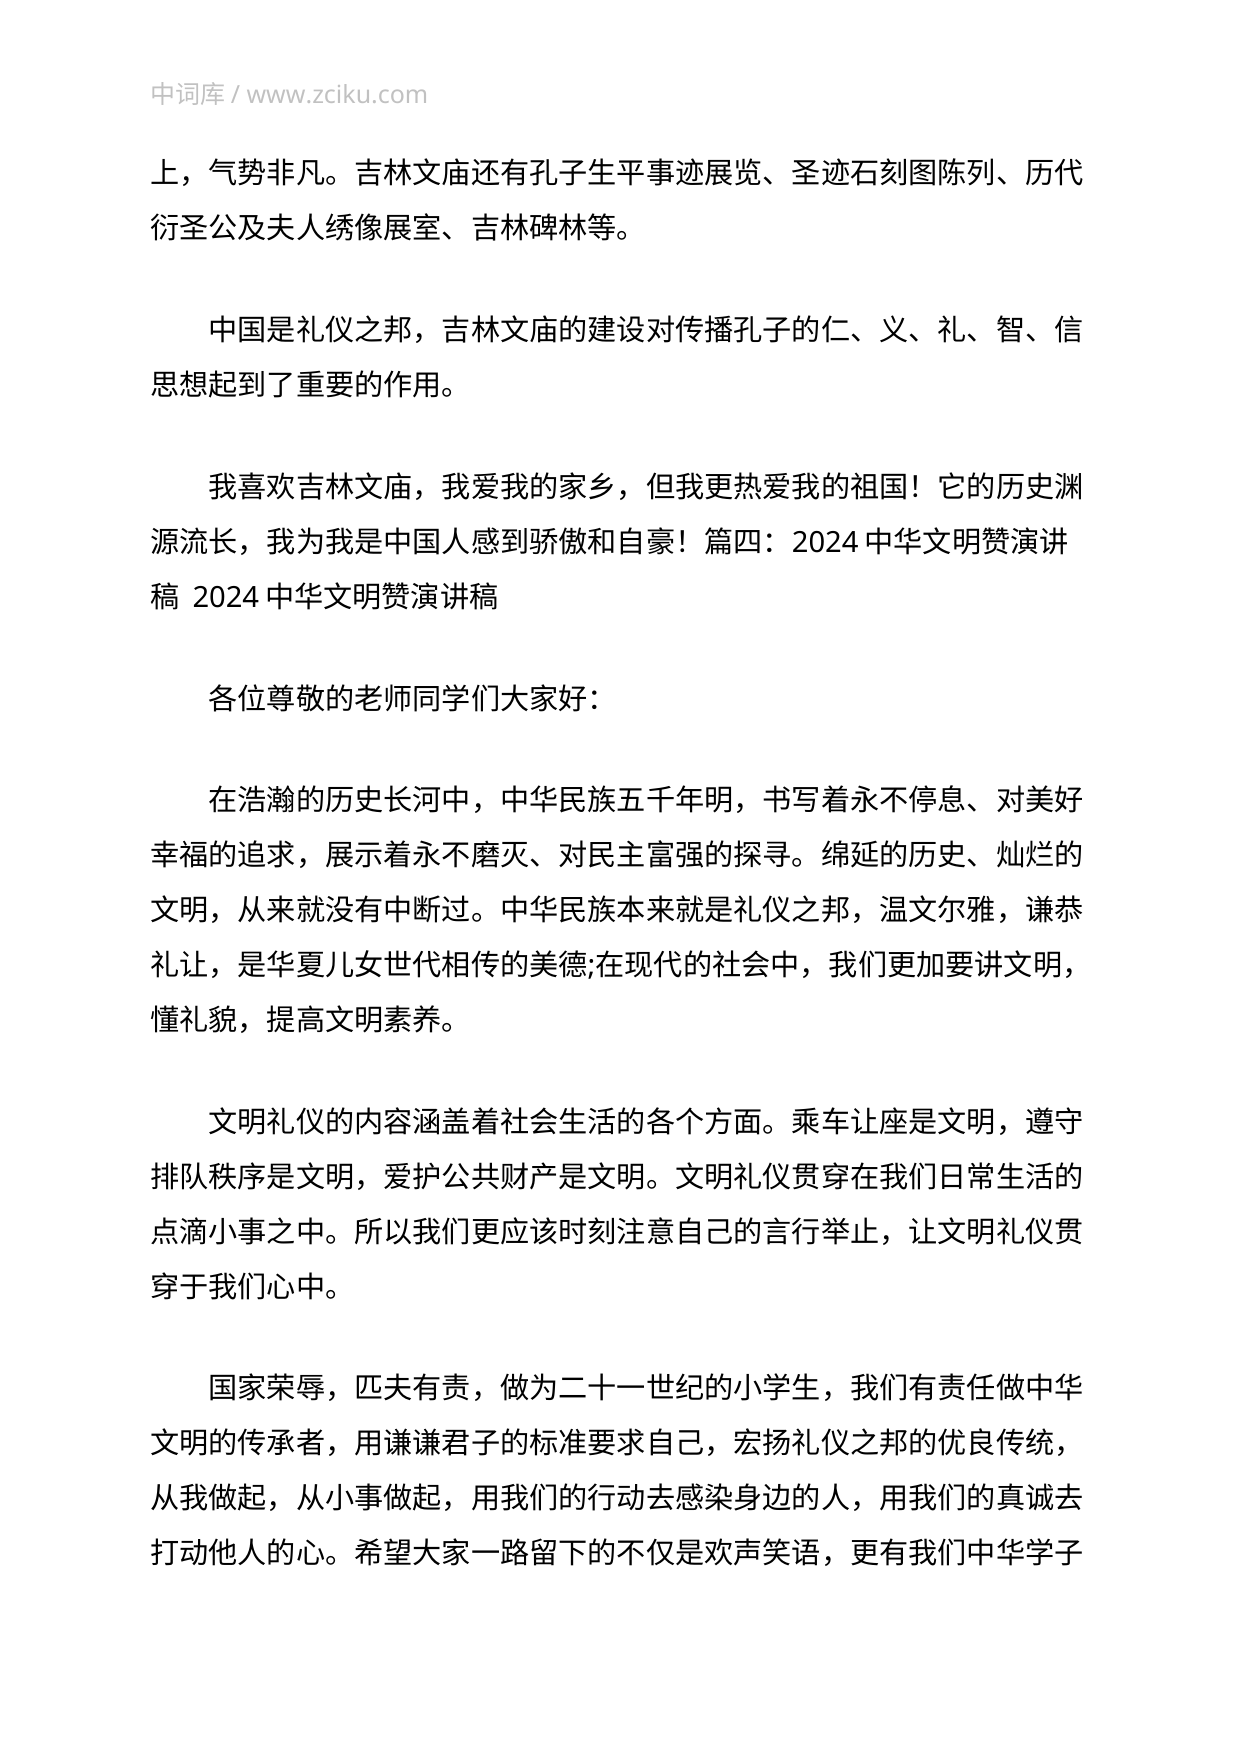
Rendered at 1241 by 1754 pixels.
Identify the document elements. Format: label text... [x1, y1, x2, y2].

text 我喜欢吉林文庙，我爱我的家乡，但我更热爱我的祖国！它的历史渊源流长，我为我是中国人感到骄傲和自豪！篇四：2024中华文明赞演讲稿 2024中华文明赞演讲稿 [150, 463, 1090, 616]
text 文明礼仪的内容涵盖着社会生活的各个方面。乘车让座是文明，遵守排队秩序是文明，爱护公共财产是文明。文明礼仪贯穿在我们日常生活的点滴小事之中。所以我们更应该时刻注意自己的言行举止，让文明礼仪贯穿于我们心中。 [150, 1098, 1090, 1305]
text 在浩瀚的历史长河中，中华民族五千年明，书写着永不停息、对美好幸福的追求，展示着永不磨灭、对民主富强的探寻。绵延的历史、灿烂的文明，从来就没有中断过。中华民族本来就是礼仪之邦，温文尔雅，谦恭礼让，是华夏儿女世代相传的美德;在现代的社会中，我们更加要讲文明，懂礼貌，提高文明素养。 [150, 777, 1090, 1039]
text 中国是礼仪之邦，吉林文庙的建设对传播孔子的仁、义、礼、智、信思想起到了重要的作用。 [150, 307, 1090, 404]
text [150, 150, 1090, 247]
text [150, 1365, 1090, 1572]
text 各位尊敬的老师同学们大家好： [150, 675, 1090, 717]
